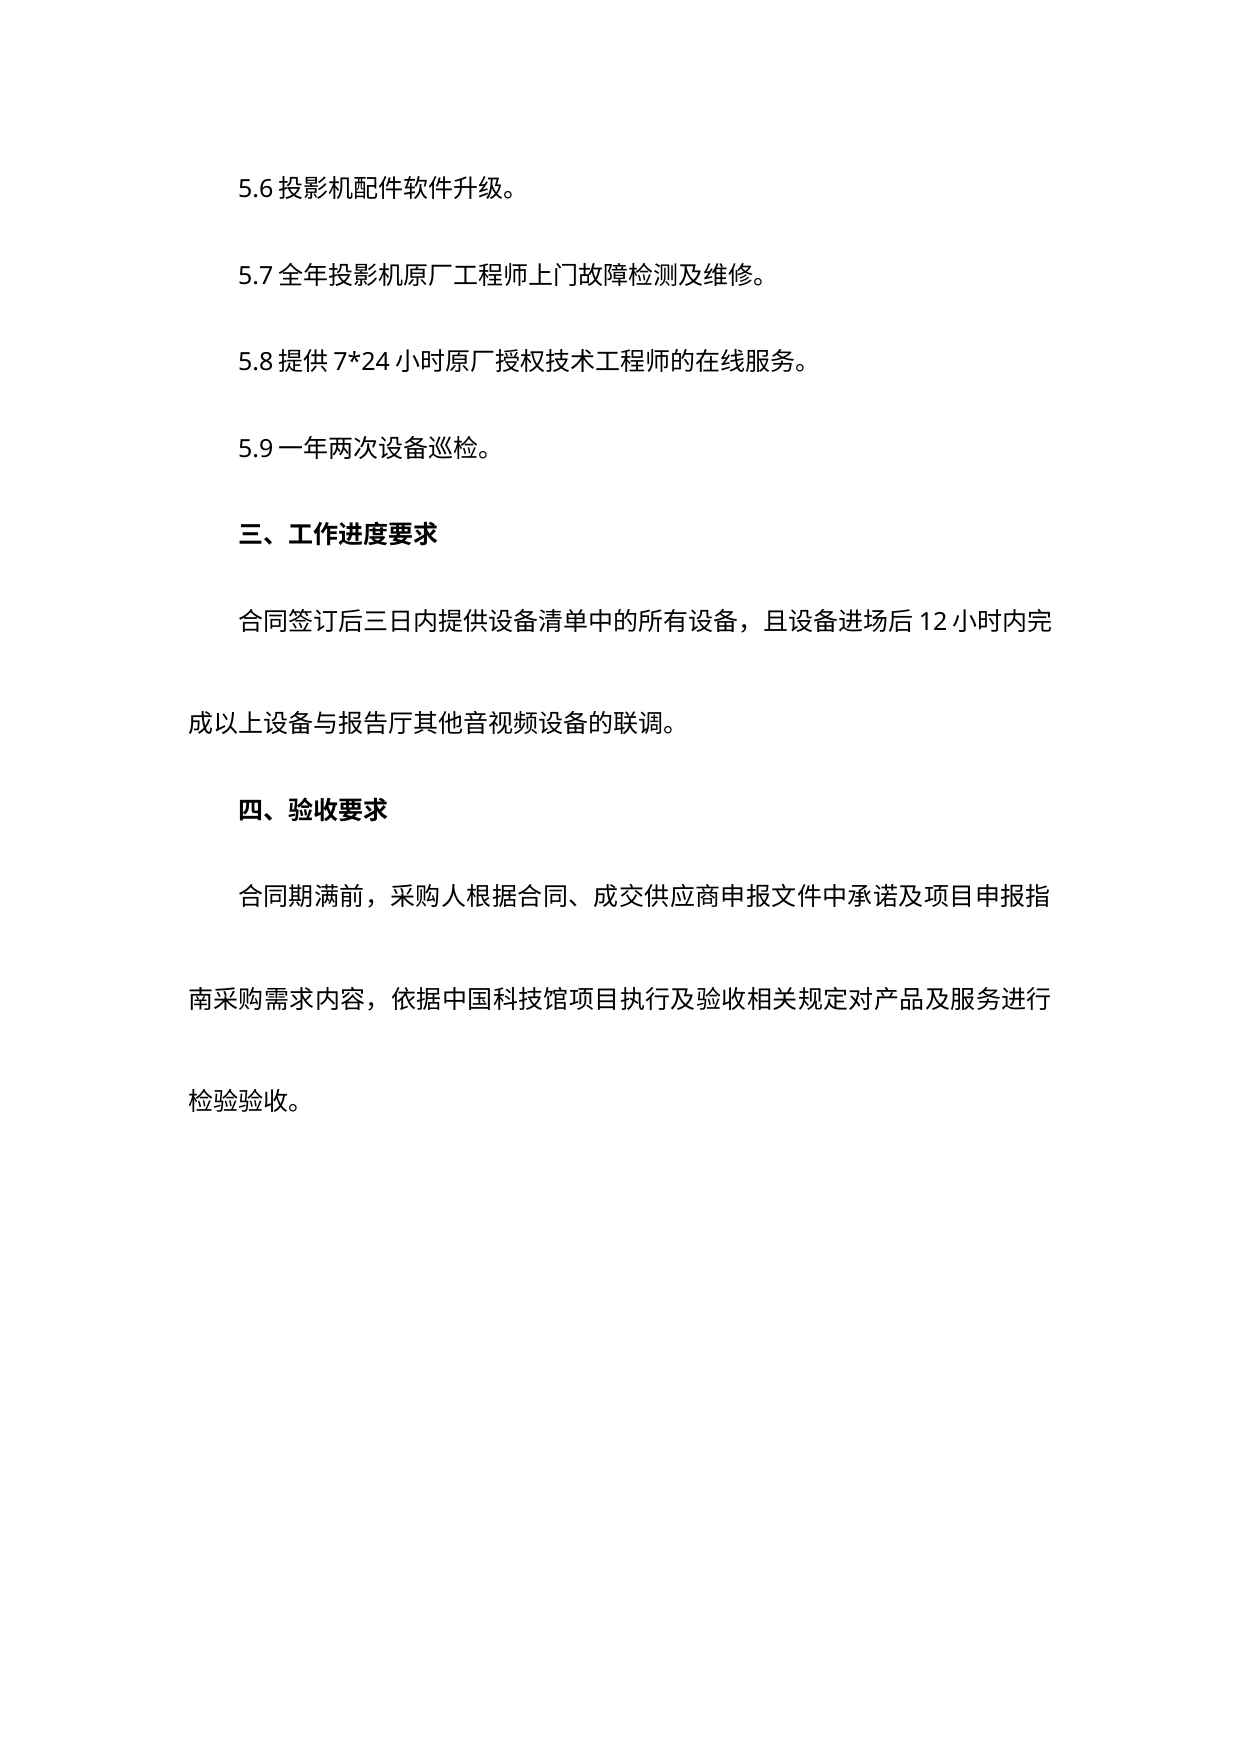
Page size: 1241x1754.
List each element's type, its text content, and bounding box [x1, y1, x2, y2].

text 合同期满前，采购人根据合同、成交供应商申报文件中承诺及项目申报指南采购需求内容，依据中国科技馆项目执行及验收相关规定对产品及服务进行检验验收。 [188, 861, 1052, 1134]
text 合同签订后三日内提供设备清单中的所有设备，且设备进场后12小时内完成以上设备与报告厅其他音视频设备的联调。 [188, 585, 1052, 756]
text 5.6投影机配件软件升级。 [188, 153, 1052, 221]
text 5.7全年投影机原厂工程师上门故障检测及维修。 [188, 239, 1052, 308]
text 三、工作进度要求 [188, 499, 1052, 567]
text 四、验收要求 [188, 774, 1052, 842]
text 5.9一年两次设备巡检。 [188, 412, 1052, 481]
text 5.8提供7*24小时原厂授权技术工程师的在线服务。 [188, 326, 1052, 394]
